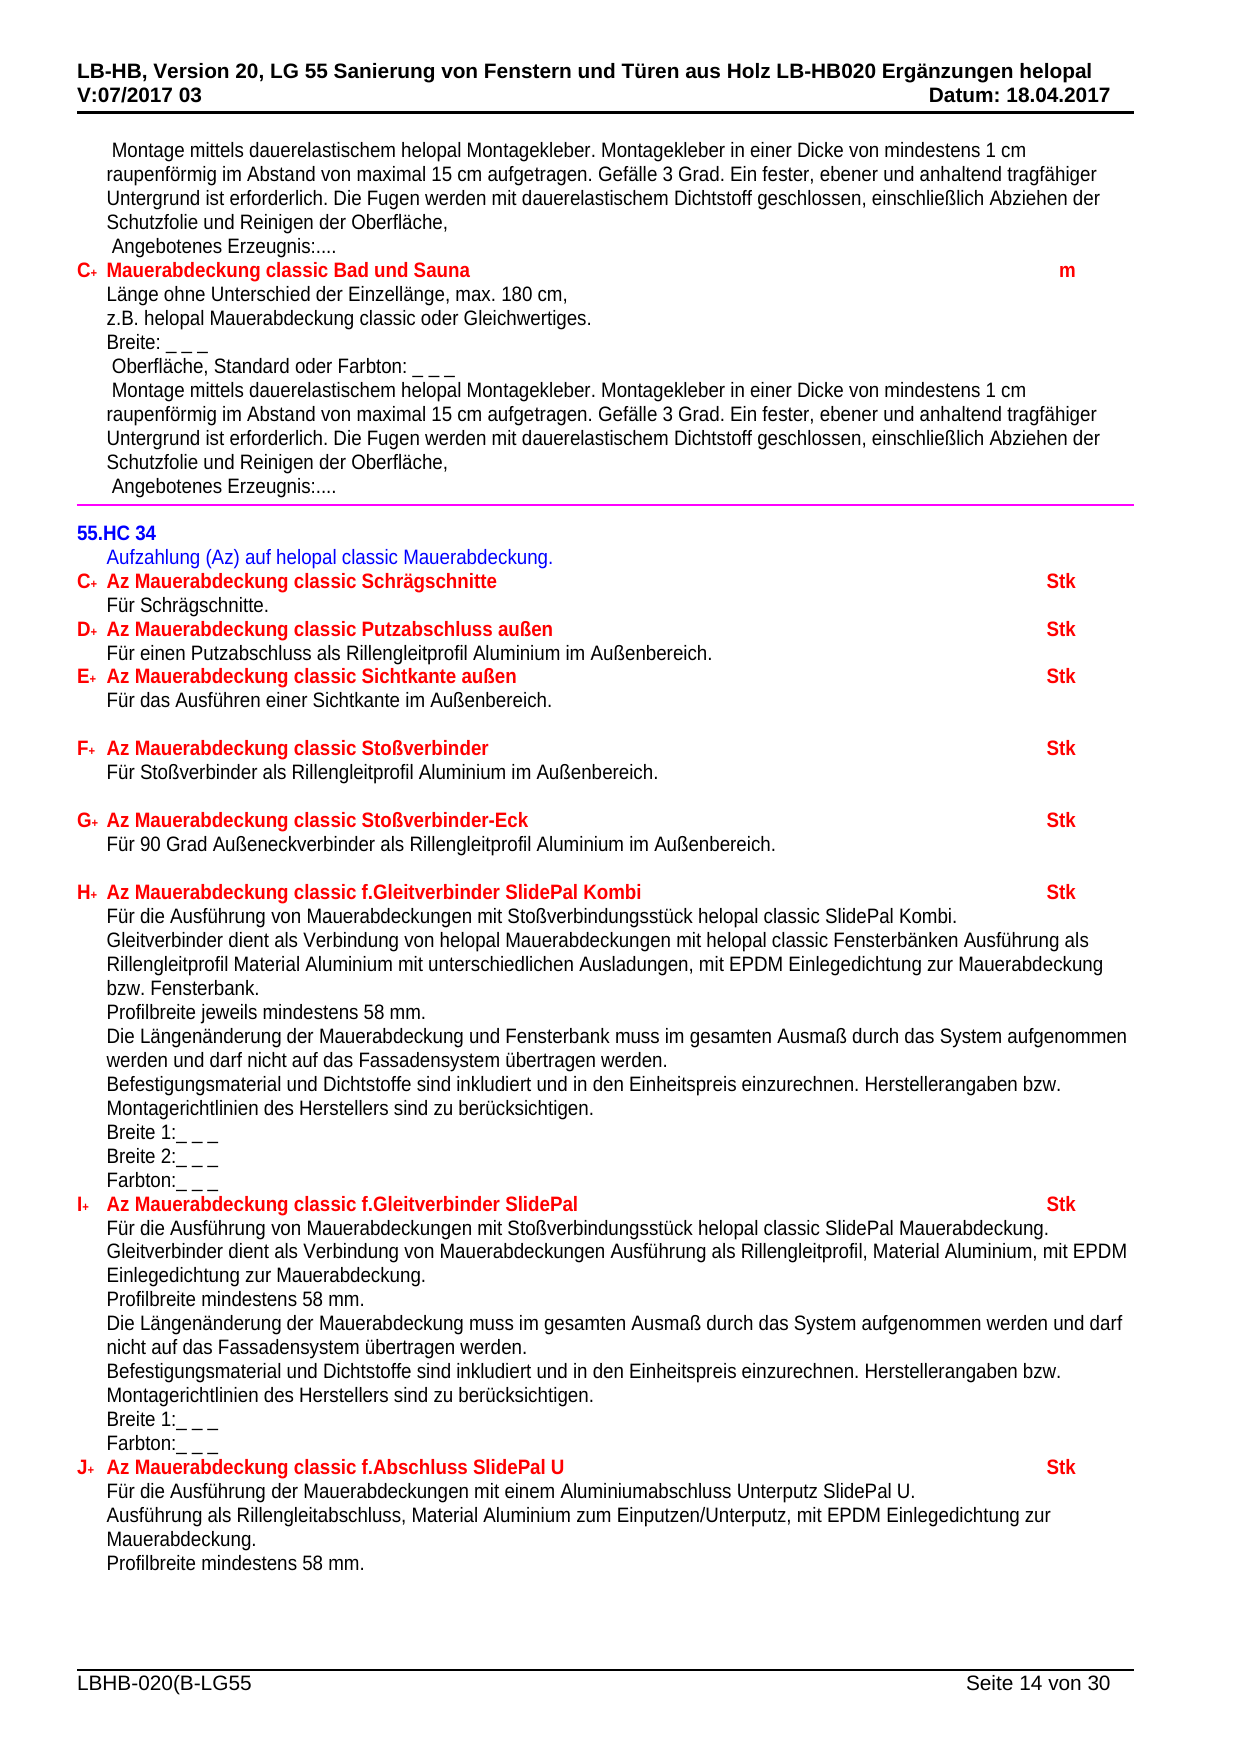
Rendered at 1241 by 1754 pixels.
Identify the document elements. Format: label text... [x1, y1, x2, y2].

text Aufzahlung (Az) auf helopal classic Mauerabdeckung. [106, 544, 1134, 568]
text Angebotenes Erzeugnis:.... [106, 474, 1134, 498]
text Breite 2:_ _ _ [106, 1143, 1134, 1167]
text Angebotenes Erzeugnis:.... [106, 234, 1134, 258]
text Für Schrägschnitte. [106, 592, 1134, 616]
text Für die Ausführung von Mauerabdeckungen mit Stoßverbindungsstück helopal classic SlidePal Mauerabdeckung. [106, 1215, 1134, 1239]
text D+ Az Mauerabdeckung classic Putzabschluss außen Stk [77, 616, 1134, 640]
text z.B. helopal Mauerabdeckung classic oder Gleichwertiges. [106, 306, 1134, 330]
text G+ Az Mauerabdeckung classic Stoßverbinder-Eck Stk [77, 808, 1134, 832]
text Oberfläche, Standard oder Farbton: _ _ _ [106, 354, 1134, 378]
text Die Längenänderung der Mauerabdeckung muss im gesamten Ausmaß durch das System aufgenommen werden und darf nicht auf das Fassadensystem übertragen werden. [106, 1311, 1134, 1359]
text Profilbreite mindestens 58 mm. [106, 1551, 1134, 1575]
text C+ Az Mauerabdeckung classic Schrägschnitte Stk [77, 568, 1134, 592]
text Gleitverbinder dient als Verbindung von helopal Mauerabdeckungen mit helopal classic Fensterbänken Ausführung als Rillengleitprofil Material Aluminium mit unterschiedlichen Ausladungen, mit EPDM Einlegedichtung zur Mauerabdeckung bzw. Fensterbank. [106, 928, 1134, 1000]
text F+ Az Mauerabdeckung classic Stoßverbinder Stk [77, 736, 1134, 760]
text Länge ohne Unterschied der Einzellänge, max. 180 cm, [106, 282, 1134, 306]
text Montage mittels dauerelastischem helopal Montagekleber. Montagekleber in einer Dicke von mindestens 1 cm raupenförmig im Abstand von maximal 15 cm aufgetragen. Gefälle 3 Grad. Ein fester, ebener und anhaltend tragfähiger Untergrund ist erforderlich. Die Fugen werden mit dauerelastischem Dichtstoff geschlossen, einschließlich Abziehen der Schutzfolie und Reinigen der Oberfläche, [106, 138, 1134, 234]
text Für die Ausführung der Mauerabdeckungen mit einem Aluminiumabschluss Unterputz SlidePal U. [106, 1479, 1134, 1503]
text Gleitverbinder dient als Verbindung von Mauerabdeckungen Ausführung als Rillengleitprofil, Material Aluminium, mit EPDM Einlegedichtung zur Mauerabdeckung. [106, 1239, 1134, 1287]
text Montage mittels dauerelastischem helopal Montagekleber. Montagekleber in einer Dicke von mindestens 1 cm raupenförmig im Abstand von maximal 15 cm aufgetragen. Gefälle 3 Grad. Ein fester, ebener und anhaltend tragfähiger Untergrund ist erforderlich. Die Fugen werden mit dauerelastischem Dichtstoff geschlossen, einschließlich Abziehen der Schutzfolie und Reinigen der Oberfläche, [106, 378, 1134, 474]
text Profilbreite jeweils mindestens 58 mm. [106, 1000, 1134, 1024]
text Farbton:_ _ _ [106, 1431, 1134, 1455]
text J+ Az Mauerabdeckung classic f.Abschluss SlidePal U Stk [77, 1455, 1134, 1479]
text Für Stoßverbinder als Rillengleitprofil Aluminium im Außenbereich. [106, 760, 1134, 784]
text Für die Ausführung von Mauerabdeckungen mit Stoßverbindungsstück helopal classic SlidePal Kombi. [106, 904, 1134, 928]
text E+ Az Mauerabdeckung classic Sichtkante außen Stk [77, 664, 1134, 688]
text C+ Mauerabdeckung classic Bad und Sauna m [77, 258, 1134, 282]
text I+ Az Mauerabdeckung classic f.Gleitverbinder SlidePal Stk [77, 1191, 1134, 1215]
text Ausführung als Rillengleitabschluss, Material Aluminium zum Einputzen/Unterputz, mit EPDM Einlegedichtung zur Mauerabdeckung. [106, 1503, 1134, 1551]
text Für einen Putzabschluss als Rillengleitprofil Aluminium im Außenbereich. [106, 640, 1134, 664]
text Für das Ausführen einer Sichtkante im Außenbereich. [106, 688, 1134, 712]
text Für 90 Grad Außeneckverbinder als Rillengleitprofil Aluminium im Außenbereich. [106, 832, 1134, 856]
text Profilbreite mindestens 58 mm. [106, 1287, 1134, 1311]
text Breite: _ _ _ [106, 330, 1134, 354]
text Breite 1:_ _ _ [106, 1119, 1134, 1143]
text Breite 1:_ _ _ [106, 1407, 1134, 1431]
text 55.HC 34 [77, 521, 1134, 544]
text Die Längenänderung der Mauerabdeckung und Fensterbank muss im gesamten Ausmaß durch das System aufgenommen werden und darf nicht auf das Fassadensystem übertragen werden. [106, 1024, 1134, 1072]
text Farbton:_ _ _ [106, 1167, 1134, 1191]
text H+ Az Mauerabdeckung classic f.Gleitverbinder SlidePal Kombi Stk [77, 880, 1134, 904]
